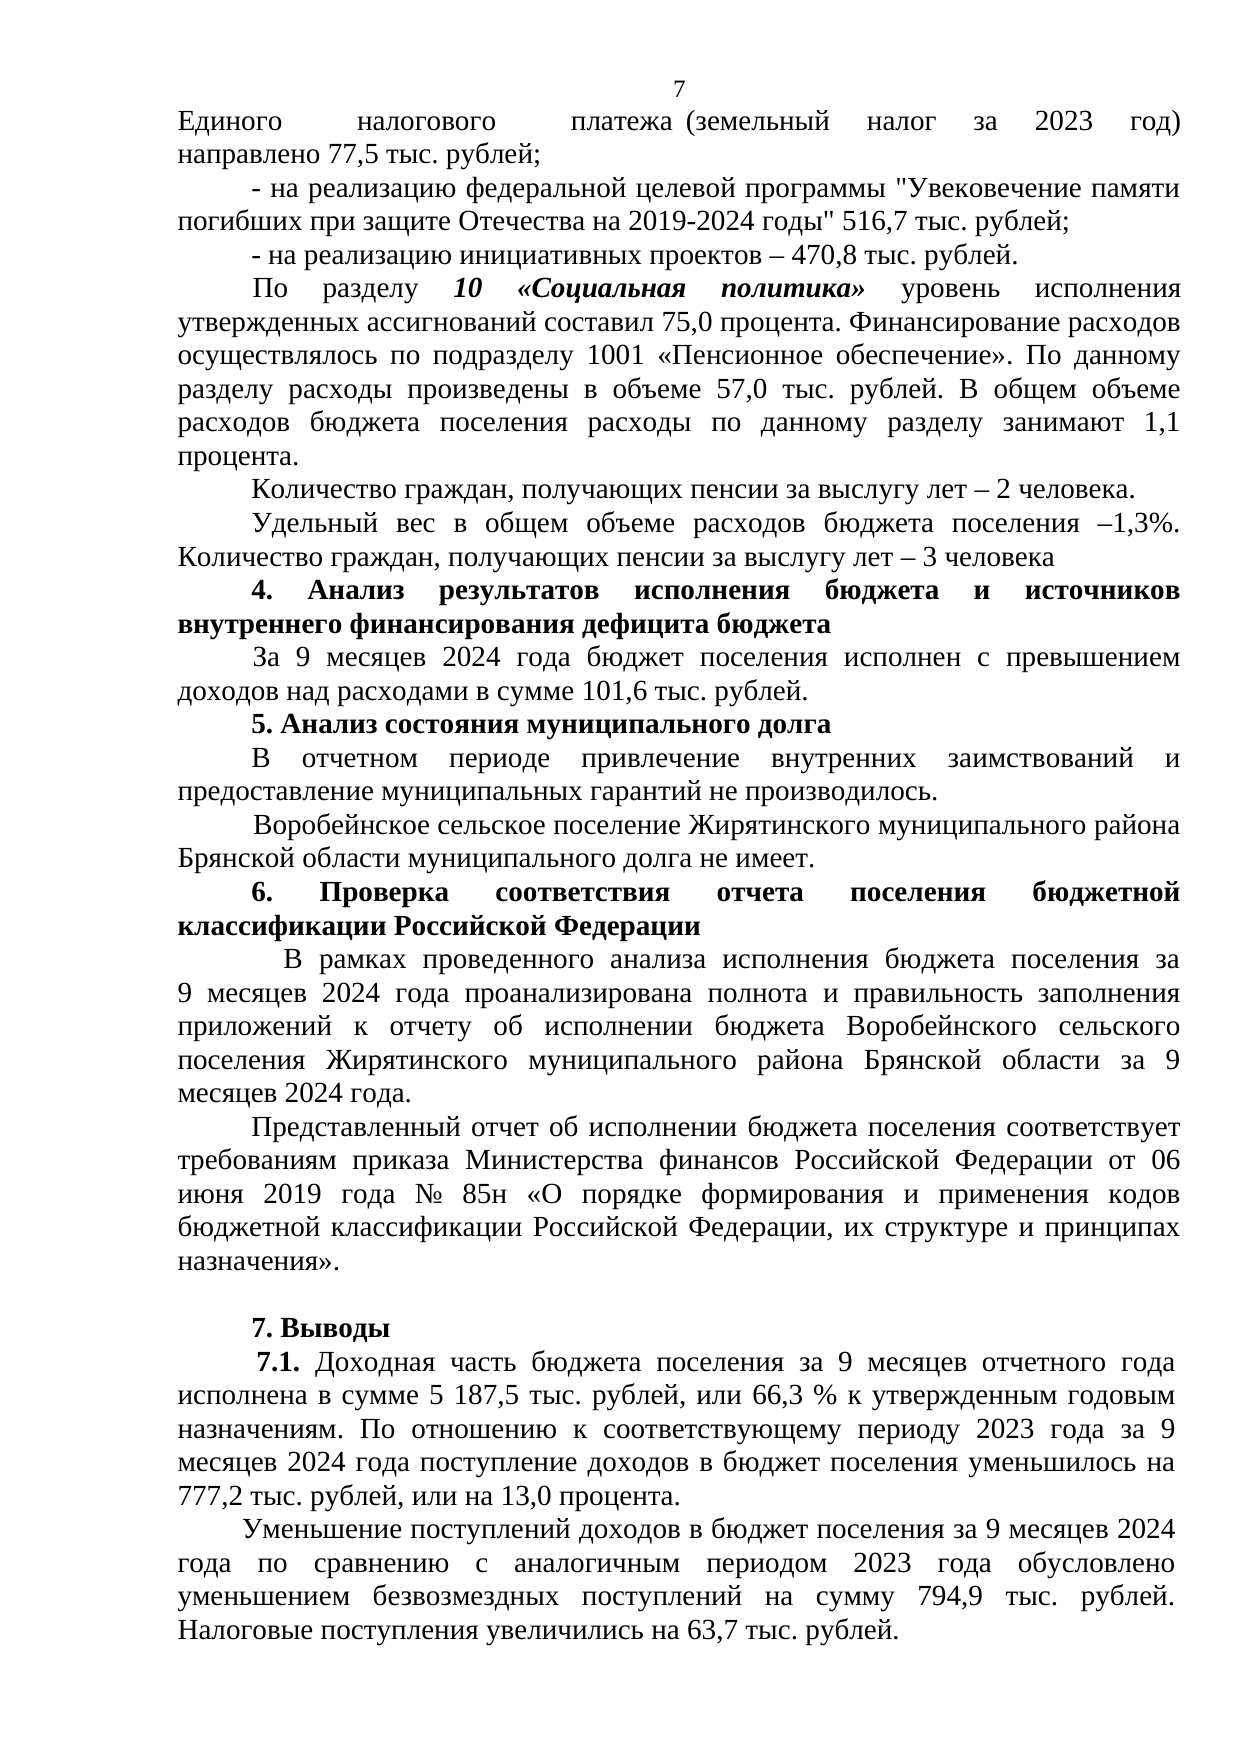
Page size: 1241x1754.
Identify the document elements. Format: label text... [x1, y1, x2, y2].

text В рамках проведенного анализа исполнения бюджета поселения за 9 месяцев 2024 года проанализирована полнота и правильность заполнения приложений к отчету об исполнении бюджета Воробейнского сельского поселения Жирятинского муниципального района Брянской области за 9 месяцев 2024 года. [177, 941, 1181, 1109]
text Представленный отчет об исполнении бюджета поселения соответствует требованиям приказа Министерства финансов Российской Федерации от 06 июня 2019 года № 85н «О порядке формирования и применения кодов бюджетной классификации Российской Федерации, их структуре и принципах назначения». [177, 1109, 1181, 1277]
text 6. Проверка соответствия отчета поселения бюджетной классификации Российской Федерации [177, 874, 1181, 941]
text 5. Анализ состояния муниципального долга [177, 706, 1181, 740]
text Удельный вес в общем объеме расходов бюджета поселения –1,3%. Количество граждан, получающих пенсии за выслугу лет – 3 человека [177, 505, 1181, 572]
text - на реализацию инициативных проектов – 470,8 тыс. рублей. [177, 237, 1181, 270]
text 7. Выводы [177, 1310, 1181, 1344]
text Уменьшение поступлений доходов в бюджет поселения за 9 месяцев 2024 года по сравнению с аналогичным периодом 2023 года обусловлено уменьшением безвозмездных поступлений на сумму 794,9 тыс. рублей. Налоговые поступления увеличились на 63,7 тыс. рублей. [177, 1511, 1176, 1646]
text За 9 месяцев 2024 года бюджет поселения исполнен с превышением доходов над расходами в сумме 101,6 тыс. рублей. [177, 639, 1181, 706]
text Воробейнское сельское поселение Жирятинского муниципального района Брянской области муниципального долга не имеет. [177, 807, 1181, 874]
text 4. Анализ результатов исполнения бюджета и источников внутреннего финансирования дефицита бюджета [177, 572, 1181, 639]
text - на реализацию федеральной целевой программы "Увековечение памяти погибших при защите Отечества на 2019-2024 годы" 516,7 тыс. рублей; [177, 170, 1181, 237]
text По разделу 10 «Социальная политика» уровень исполнения утвержденных ассигнований составил 75,0 процента. Финансирование расходов осуществлялось по подразделу 1001 «Пенсионное обеспечение». По данному разделу расходы произведены в объеме 57,0 тыс. рублей. В общем объеме расходов бюджета поселения расходы по данному разделу занимают 1,1 процента. [177, 270, 1181, 472]
text Количество граждан, получающих пенсии за выслугу лет – 2 человека. [177, 472, 1181, 505]
text В отчетном периоде привлечение внутренних заимствований и предоставление муниципальных гарантий не производилось. [177, 740, 1181, 807]
text 7.1. Доходная часть бюджета поселения за 9 месяцев отчетного года исполнена в сумме 5 187,5 тыс. рублей, или 66,3 % к утвержденным годовым назначениям. По отношению к соответствующему периоду 2023 года за 9 месяцев 2024 года поступление доходов в бюджет поселения уменьшилось на 777,2 тыс. рублей, или на 13,0 процента. [177, 1344, 1176, 1511]
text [177, 103, 1181, 170]
